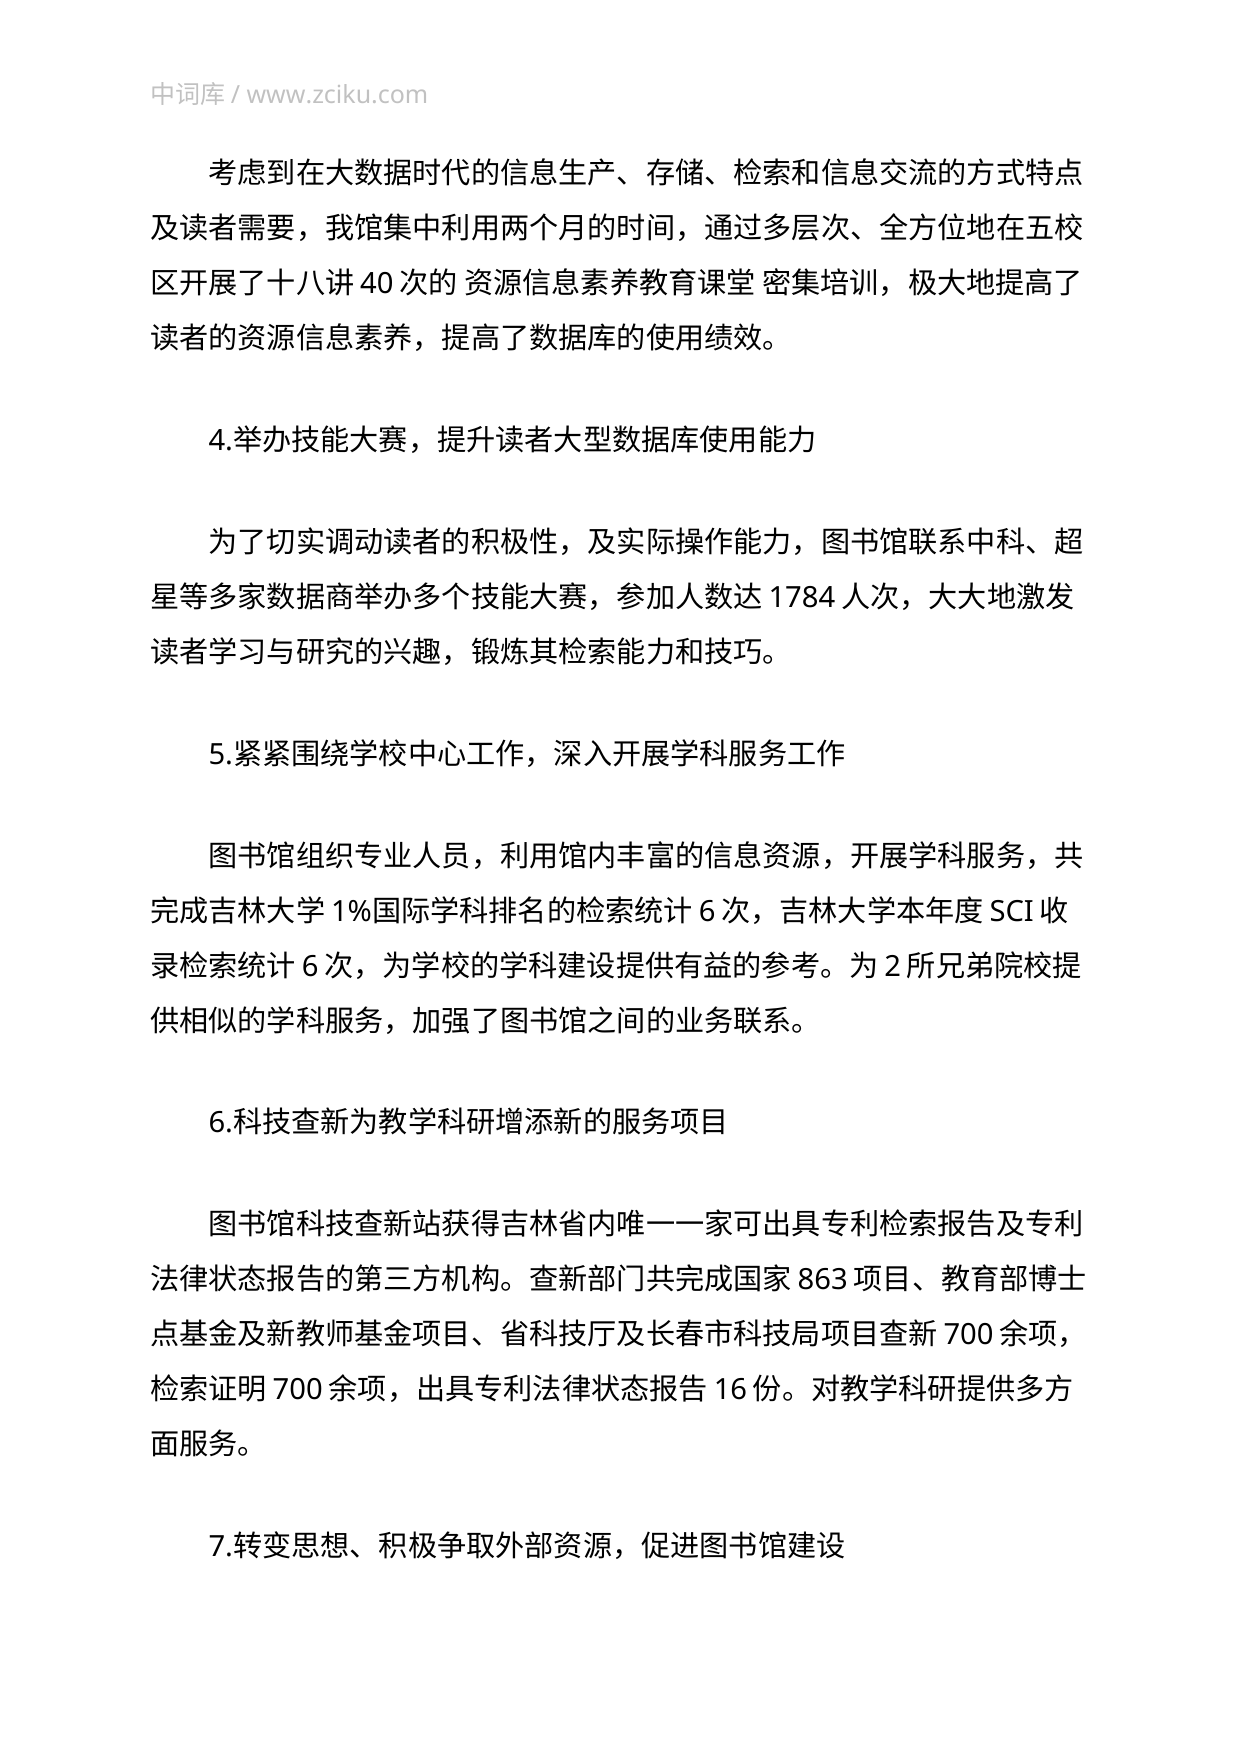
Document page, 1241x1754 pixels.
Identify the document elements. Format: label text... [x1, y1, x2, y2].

text 4.举办技能大赛，提升读者大型数据库使用能力 [150, 417, 1090, 459]
text 为了切实调动读者的积极性，及实际操作能力，图书馆联系中科、超星等多家数据商举办多个技能大赛，参加人数达1784人次，大大地激发读者学习与研究的兴趣，锻炼其检索能力和技巧。 [150, 518, 1090, 671]
text 考虑到在大数据时代的信息生产、存储、检索和信息交流的方式特点及读者需要，我馆集中利用两个月的时间，通过多层次、全方位地在五校区开展了十八讲40次的 资源信息素养教育课堂 密集培训，极大地提高了读者的资源信息素养，提高了数据库的使用绩效。 [150, 150, 1090, 357]
text 5.紧紧围绕学校中心工作，深入开展学科服务工作 [150, 730, 1090, 773]
text 7.转变思想、积极争取外部资源，促进图书馆建设 [150, 1522, 1090, 1565]
text 图书馆组织专业人员，利用馆内丰富的信息资源，开展学科服务，共完成吉林大学1%国际学科排名的检索统计6次，吉林大学本年度SCI收录检索统计6次，为学校的学科建设提供有益的参考。为2所兄弟院校提供相似的学科服务，加强了图书馆之间的业务联系。 [150, 832, 1090, 1039]
text 图书馆科技查新站获得吉林省内唯一一家可出具专利检索报告及专利法律状态报告的第三方机构。查新部门共完成国家863项目、教育部博士点基金及新教师基金项目、省科技厅及长春市科技局项目查新700余项，检索证明700余项，出具专利法律状态报告16份。对教学科研提供多方面服务。 [150, 1201, 1090, 1463]
text 6.科技查新为教学科研增添新的服务项目 [150, 1099, 1090, 1141]
